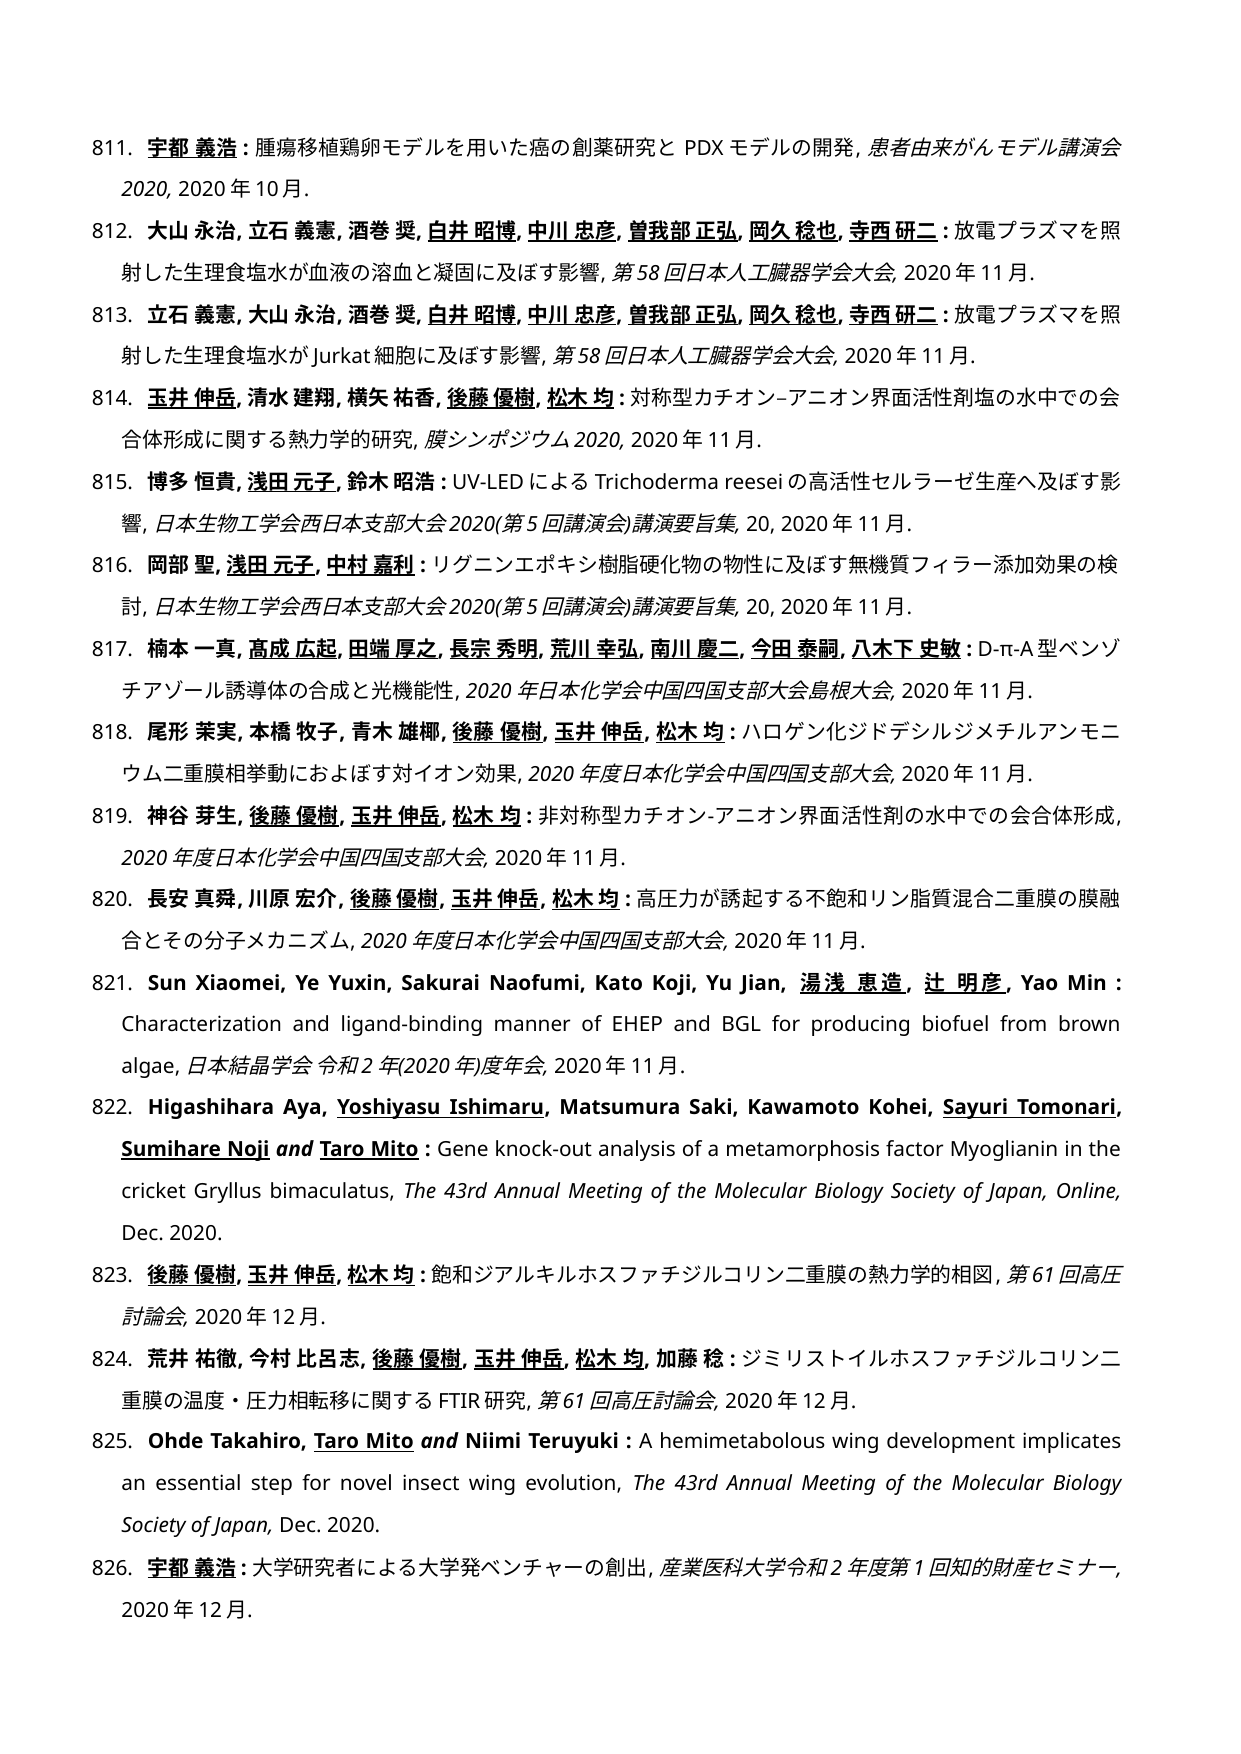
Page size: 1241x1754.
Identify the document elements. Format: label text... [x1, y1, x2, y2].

list 荒井 祐徹, 今村 比呂志, 後藤 優樹, 玉井 伸岳, 松木 均, 加藤 稔 : ジミリストイルホスファチジルコリン二重膜の温度・圧力相転移に関するFTIR研究, 第61回高圧討論会, 2020年12月. [92, 1336, 1122, 1420]
list 博多 恒貴, 浅田 元子, 鈴木 昭浩 : UV-LEDによるTrichoderma reeseiの高活性セルラーゼ生産へ及ぼす影響, 日本生物工学会西日本支部大会2020(第5回講演会)講演要旨集, 20, 2020年11月. [92, 459, 1122, 543]
list 神谷 芽生, 後藤 優樹, 玉井 伸岳, 松木 均 : 非対称型カチオン-アニオン界面活性剤の水中での会合体形成, 2020年度日本化学会中国四国支部大会, 2020年11月. [92, 793, 1122, 877]
list 楠本 一真, 髙成 広起, 田端 厚之, 長宗 秀明, 荒川 幸弘, 南川 慶二, 今田 泰嗣, 八木下 史敏 : ­D-π­-A型ベンゾチアゾール誘導体の合成と光機能性, 2020年日本化学会中国四国支部大会島根大会, 2020年11月. [92, 626, 1122, 710]
list 宇都 義浩 : 腫瘍移植鶏卵モデルを用いた癌の創薬研究とPDXモデルの開発, 患者由来がんモデル講演会2020, 2020年10月. [92, 125, 1122, 209]
list 長安 真舜, 川原 宏介, 後藤 優樹, 玉井 伸岳, 松木 均 : 高圧力が誘起する不飽和リン脂質混合二重膜の膜融合とその分子メカニズム, 2020年度日本化学会中国四国支部大会, 2020年11月. [92, 877, 1122, 961]
list Higashihara Aya, Yoshiyasu Ishimaru, Matsumura Saki, Kawamoto Kohei, Sayuri Tomonari, Sumihare Noji and Taro Mito : Gene knock-out analysis of a metamorphosis factor Myoglianin in the cricket Gryllus bimaculatus, The 43rd Annual Meeting of the Molecular Biology Society of Japan, Online, Dec. 2020. [92, 1086, 1122, 1253]
list 玉井 伸岳, 清水 建翔, 横矢 祐香, 後藤 優樹, 松木 均 : 対称型カチオン–アニオン界面活性剤塩の水中での会合体形成に関する熱力学的研究, 膜シンポジウム2020, 2020年11月. [92, 376, 1122, 459]
list 宇都 義浩 : 大学研究者による大学発ベンチャーの創出, 産業医科大学令和2年度第1回知的財産セミナー, 2020年12月. [92, 1545, 1122, 1629]
list 大山 永治, 立石 義憲, 酒巻 奨, 白井 昭博, 中川 忠彦, 曽我部 正弘, 岡久 稔也, 寺西 研二 : 放電プラズマを照射した生理食塩水が血液の溶血と凝固に及ぼす影響, 第58回日本人工臓器学会大会, 2020年11月. [92, 209, 1122, 292]
list Ohde Takahiro, Taro Mito and Niimi Teruyuki : A hemimetabolous wing development implicates an essential step for novel insect wing evolution, The 43rd Annual Meeting of the Molecular Biology Society of Japan, Dec. 2020. [92, 1420, 1122, 1545]
list 尾形 茉実, 本橋 牧子, 青木 雄椰, 後藤 優樹, 玉井 伸岳, 松木 均 : ハロゲン化ジドデシルジメチルアンモニウム二重膜相挙動におよぼす対イオン効果, 2020年度日本化学会中国四国支部大会, 2020年11月. [92, 710, 1122, 793]
list Sun Xiaomei, Ye Yuxin, Sakurai Naofumi, Kato Koji, Yu Jian, 湯浅 恵造, 辻 明彦, Yao Min : Characterization and ligand-binding manner of EHEP and BGL for producing biofuel from brown algae, 日本結晶学会 令和2年(2020年)度年会, 2020年11月. [92, 961, 1122, 1086]
list 岡部 聖, 浅田 元子, 中村 嘉利 : リグニンエポキシ樹脂硬化物の物性に及ぼす無機質フィラー添加効果の検討, 日本生物工学会西日本支部大会2020(第5回講演会)講演要旨集, 20, 2020年11月. [92, 543, 1122, 626]
list 後藤 優樹, 玉井 伸岳, 松木 均 : 飽和ジアルキルホスファチジルコリン二重膜の熱力学的相図, 第61回高圧討論会, 2020年12月. [92, 1253, 1122, 1336]
list 立石 義憲, 大山 永治, 酒巻 奨, 白井 昭博, 中川 忠彦, 曽我部 正弘, 岡久 稔也, 寺西 研二 : 放電プラズマを照射した生理食塩水がJurkat細胞に及ぼす影響, 第58回日本人工臓器学会大会, 2020年11月. [92, 292, 1122, 376]
